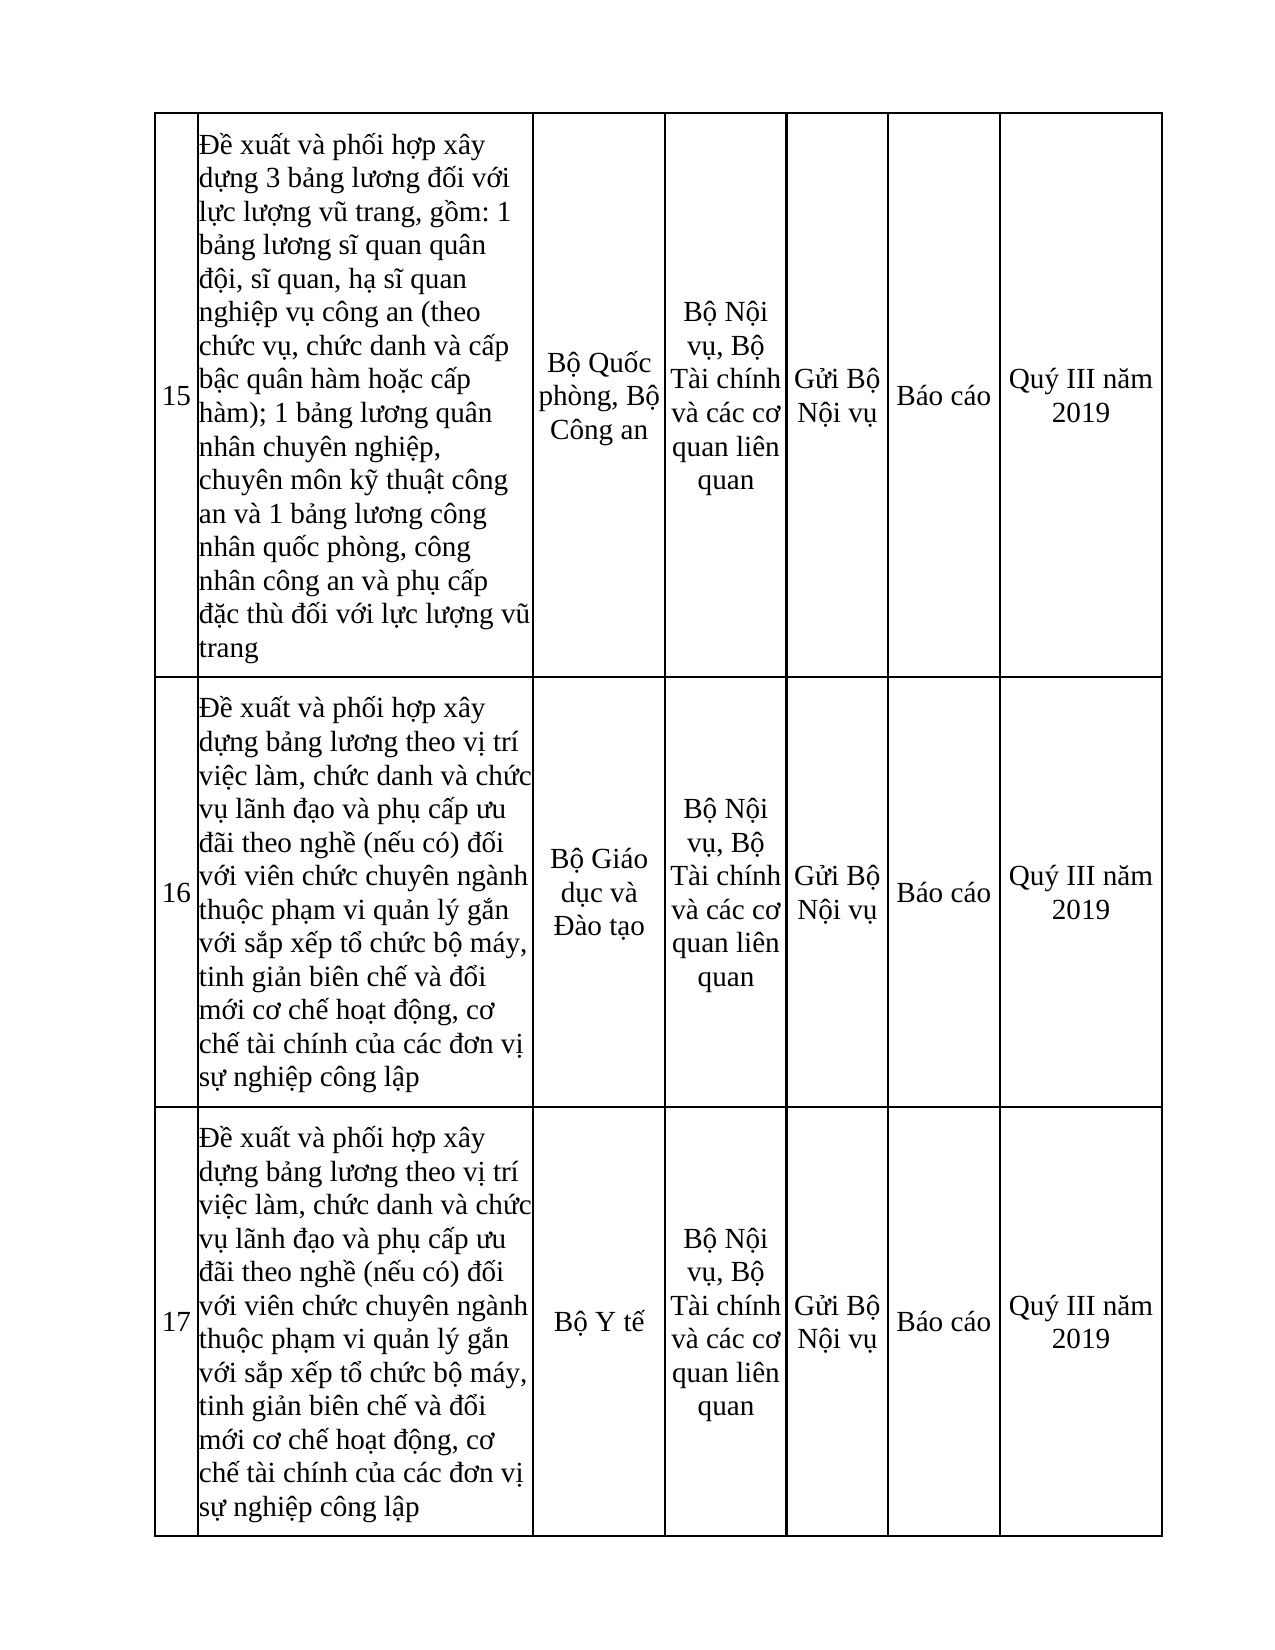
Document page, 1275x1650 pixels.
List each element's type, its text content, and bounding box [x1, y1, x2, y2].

table_cell Đề xuất và phối hợp xây dựng 3 bảng lương đối với lực lượng vũ trang, gồm: 1 bảng lương sĩ quan quân đội, sĩ quan, hạ sĩ quan nghiệp vụ công an (theo chức vụ, chức danh và cấp bậc quân hàm hoặc cấp hàm); 1 bảng lương quân nhân chuyên nghiệp, chuyên môn kỹ thuật công an và 1 bảng lương công nhân quốc phòng, công nhân công an và phụ cấp đặc thù đối với lực lượng vũ trang [199, 114, 532, 676]
table_cell 15 [156, 114, 197, 676]
table_cell Báo cáo [889, 1108, 999, 1535]
table_cell Gửi Bộ Nội vụ [788, 114, 887, 676]
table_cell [199, 1108, 532, 1535]
table_cell Bộ Y tế [534, 1108, 664, 1535]
table_cell Bộ Nội vụ, Bộ Tài chính và các cơ quan liên quan [666, 114, 785, 676]
table_cell 17 [156, 1108, 197, 1535]
table_cell Quý III năm 2019 [1001, 114, 1161, 676]
table_cell Quý III năm 2019 [1001, 1108, 1161, 1535]
table_cell Gửi Bộ Nội vụ [788, 678, 887, 1106]
table_cell Bộ Giáo dục và Đào tạo [534, 678, 664, 1106]
table_cell 16 [156, 678, 197, 1106]
table_cell Bộ Quốc phòng, Bộ Công an [534, 114, 664, 676]
table_cell Báo cáo [889, 678, 999, 1106]
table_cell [666, 1108, 785, 1535]
table_cell Bộ Nội vụ, Bộ Tài chính và các cơ quan liên quan [666, 678, 785, 1106]
table_cell Quý III năm 2019 [1001, 678, 1161, 1106]
table_cell Báo cáo [889, 114, 999, 676]
table_cell Gửi Bộ Nội vụ [788, 1108, 887, 1535]
